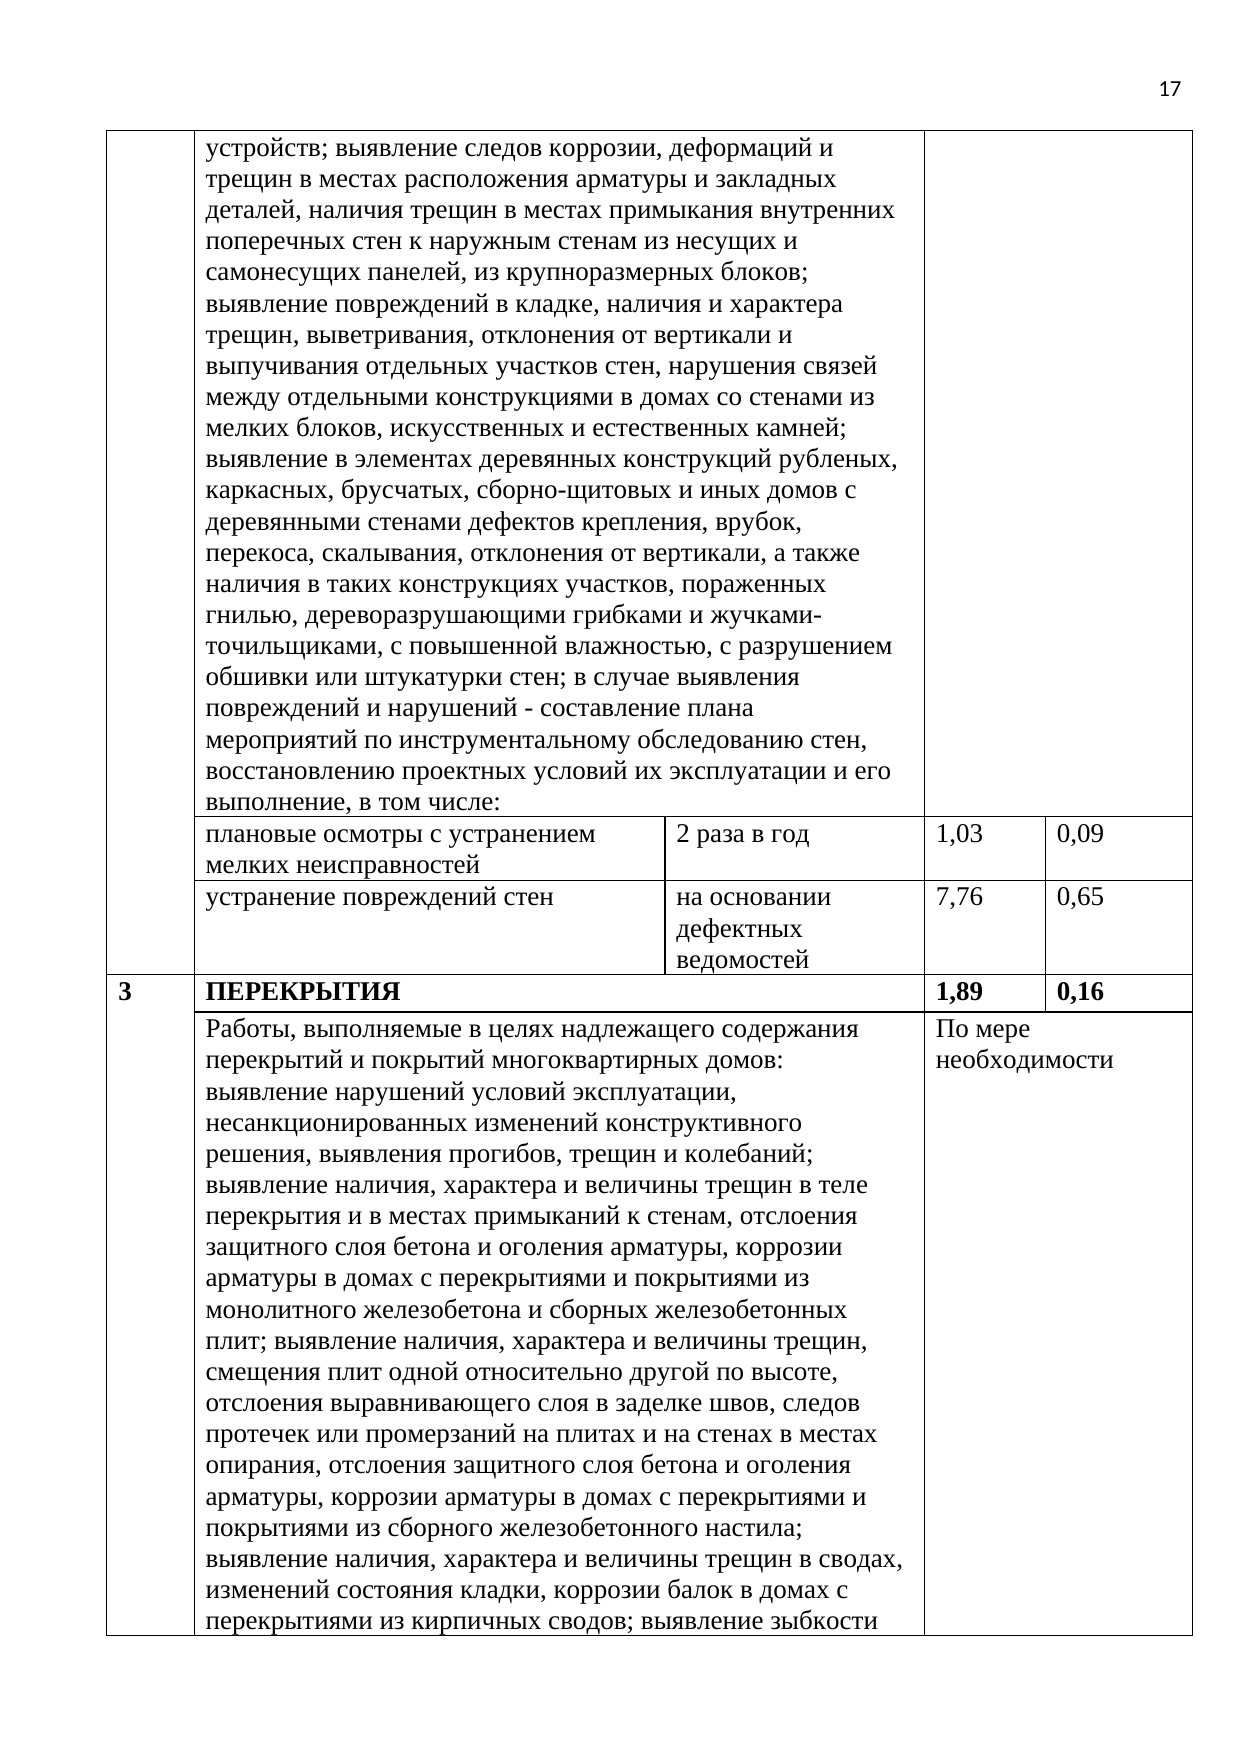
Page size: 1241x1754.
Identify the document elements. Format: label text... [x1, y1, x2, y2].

table_cell ПЕРЕКРЫТИЯ [195, 975, 924, 1011]
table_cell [925, 1013, 1192, 1635]
table_cell 7,76 [925, 881, 1045, 974]
table_cell 1,89 [925, 975, 1045, 1011]
table_cell устранение повреждений стен [195, 881, 664, 974]
table_cell плановые осмотры с устранением мелких неисправностей [195, 817, 664, 879]
table_cell 0,65 [1046, 881, 1192, 974]
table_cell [195, 1013, 924, 1635]
table_cell 1,03 [925, 817, 1045, 879]
table_cell 2 раза в год [666, 817, 924, 879]
table_cell 0,16 [1046, 975, 1192, 1011]
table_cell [925, 131, 1192, 816]
table_cell на основании дефектных ведомостей [666, 881, 924, 974]
table_cell 3 [107, 975, 194, 1635]
table_cell 0,09 [1046, 817, 1192, 879]
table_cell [195, 131, 924, 816]
